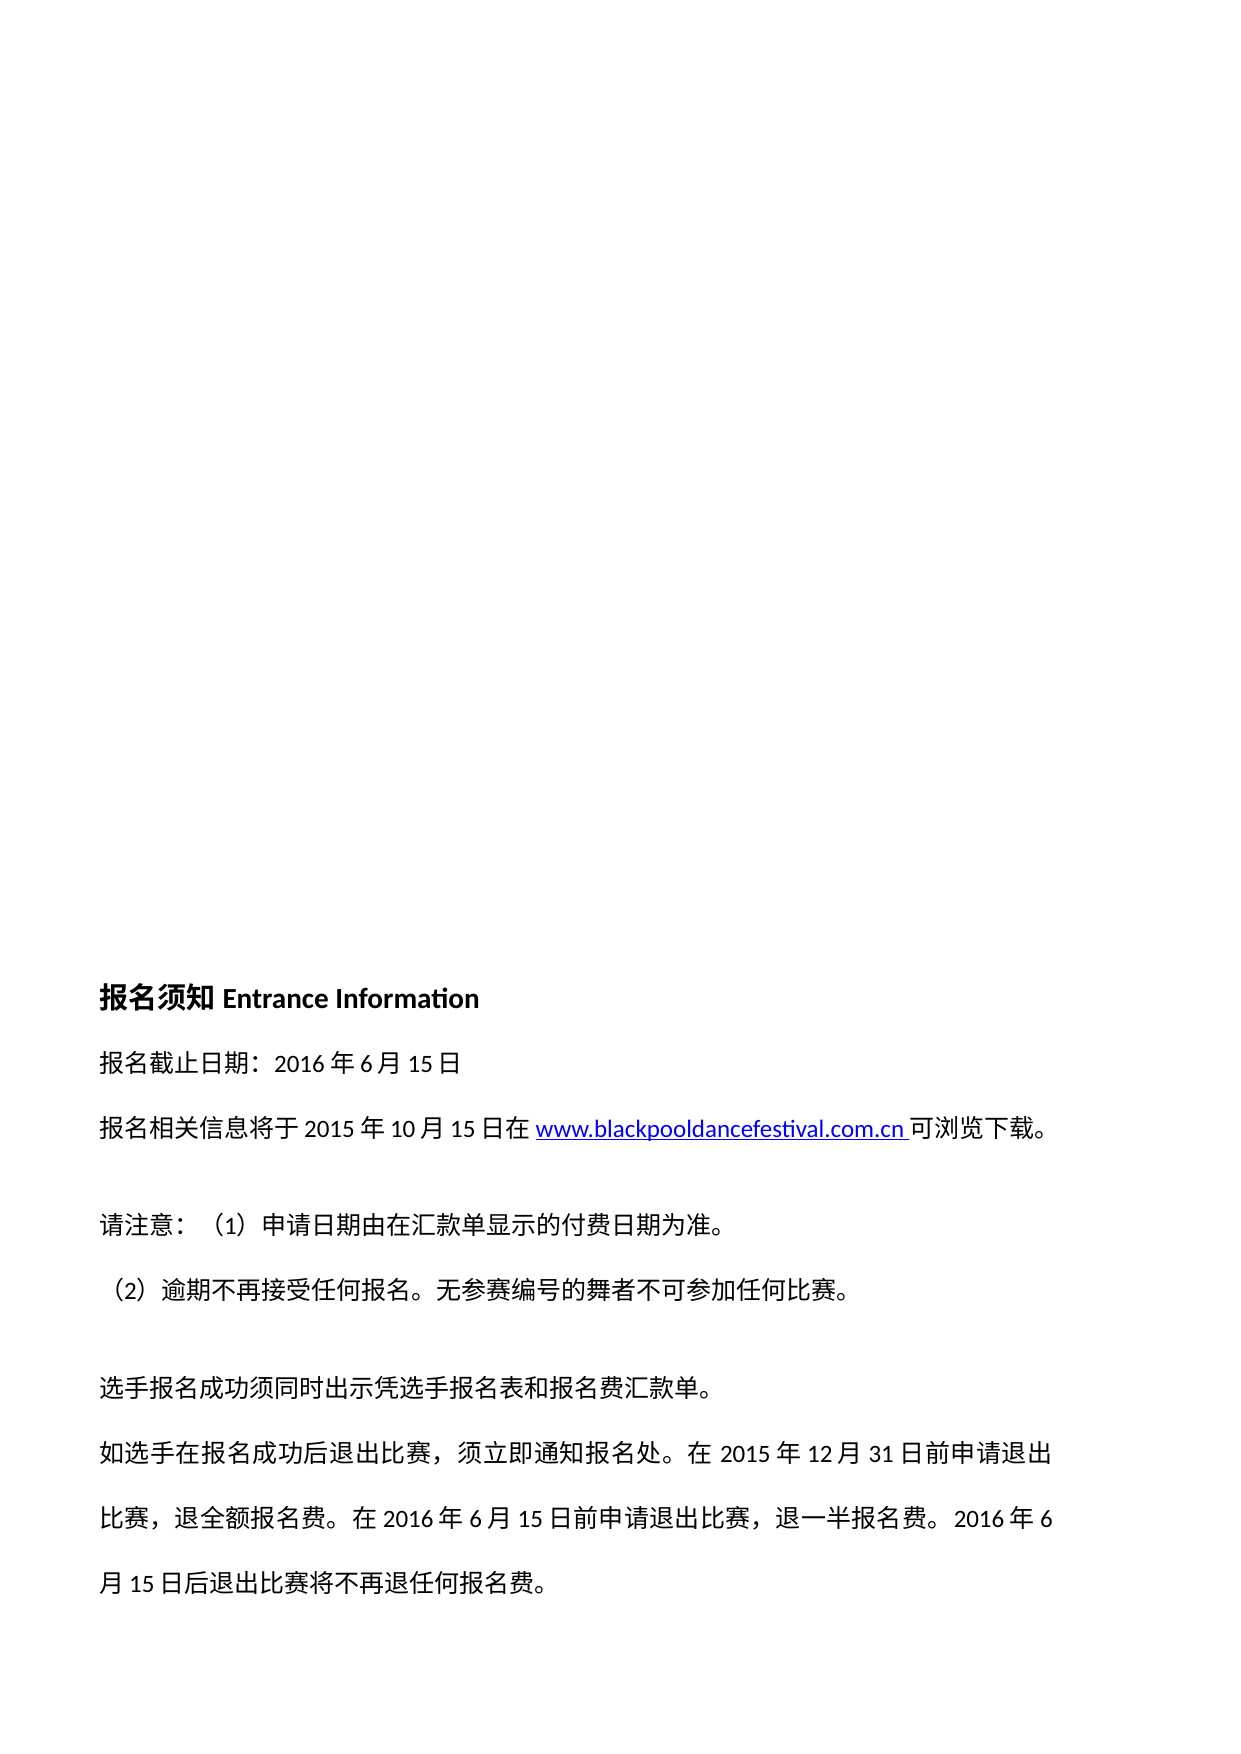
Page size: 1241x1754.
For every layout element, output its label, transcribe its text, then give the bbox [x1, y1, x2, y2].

text 请注意：（1）申请日期由在汇款单显示的付费日期为准。 [99, 1191, 1053, 1256]
text 报名须知 Entrance Information [99, 964, 1053, 1029]
text 选手报名成功须同时出示凭选手报名表和报名费汇款单。 [99, 1354, 1053, 1419]
text 报名截止日期：2016年6月15日 [99, 1029, 1053, 1094]
text （2）逾期不再接受任何报名。无参赛编号的舞者不可参加任何比赛。 [99, 1256, 1053, 1321]
text 如选手在报名成功后退出比赛，须立即通知报名处。在2015年12月31日前申请退出比赛，退全额报名费。在2016年6月15日前申请退出比赛，退一半报名费。2016年6月15日后退出比赛将不再退任何报名费。 [99, 1419, 1053, 1614]
text 报名相关信息将于2015年10月15日在www.blackpooldancefestival.com.cn可浏览下载。 [99, 1094, 1053, 1159]
